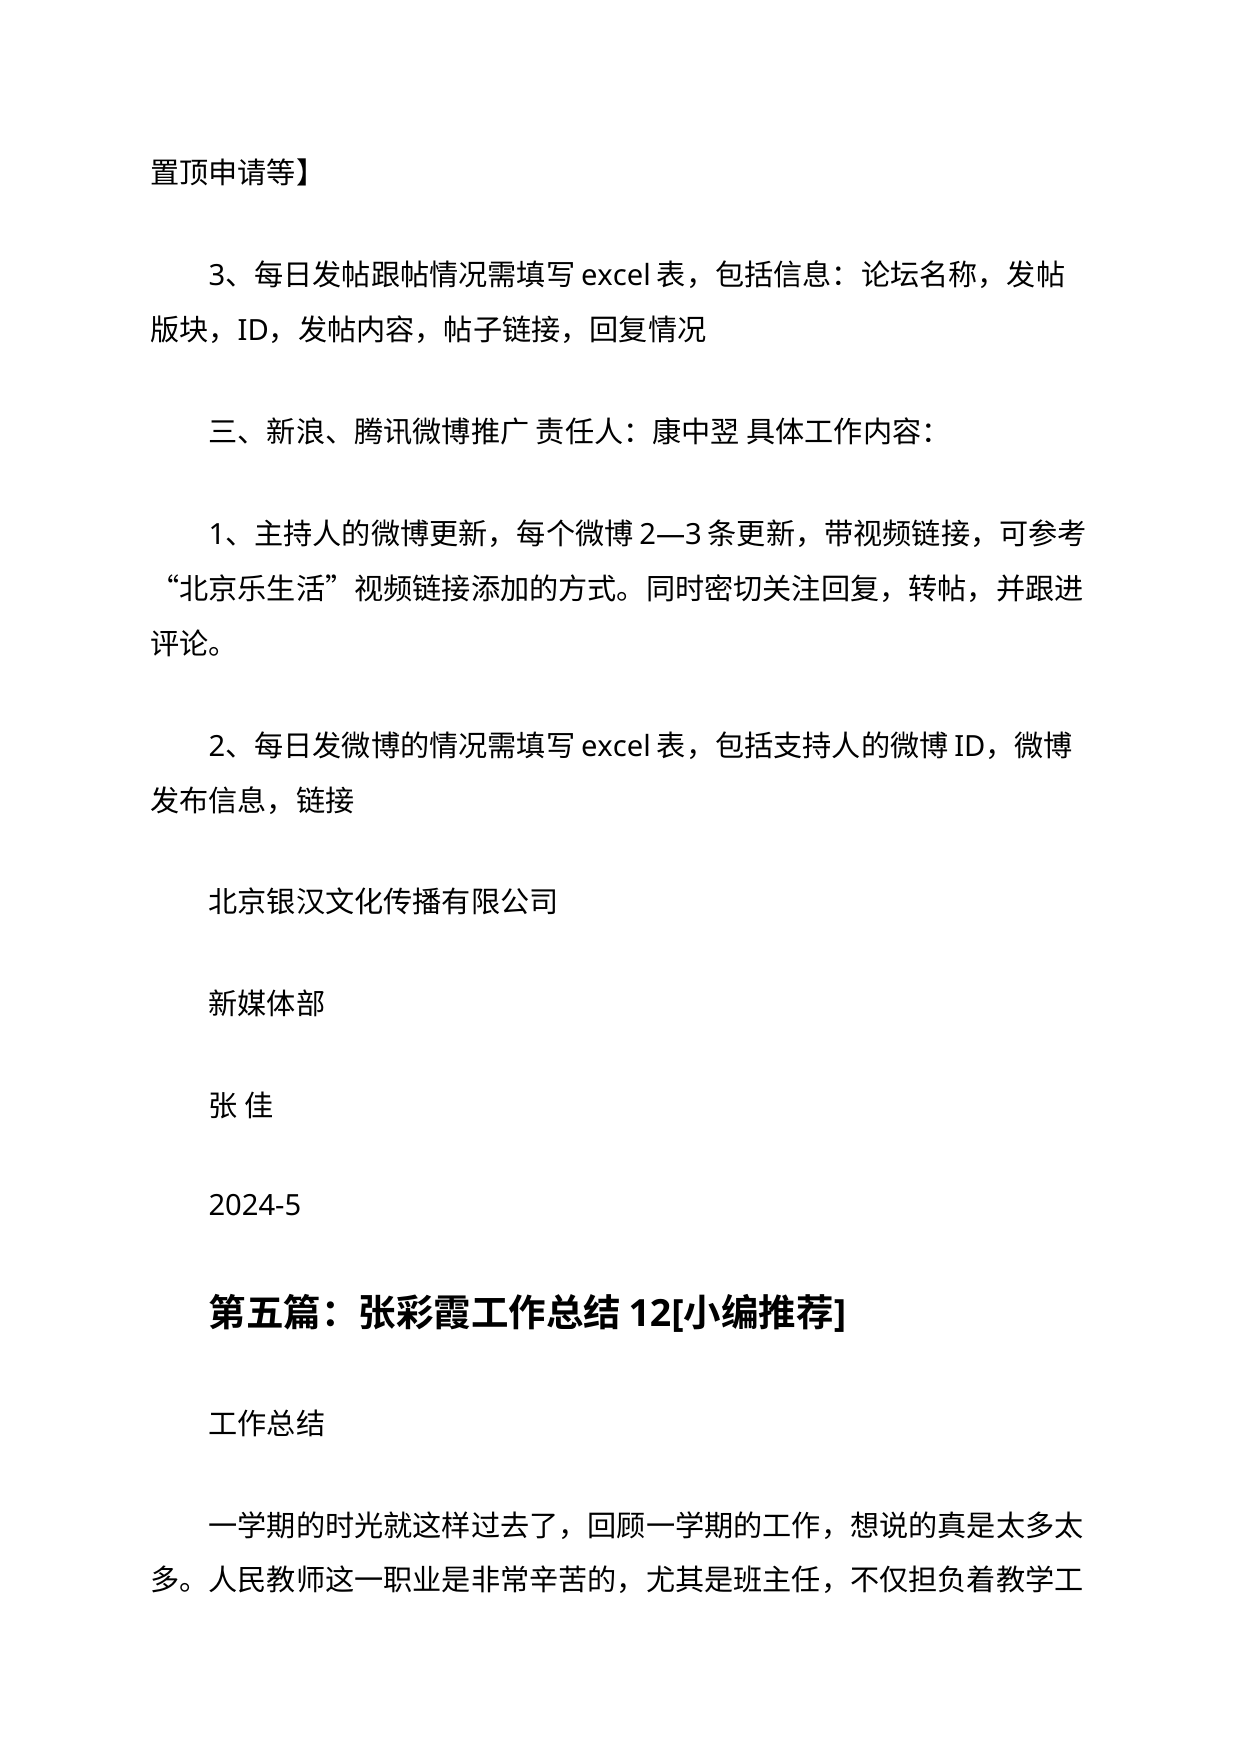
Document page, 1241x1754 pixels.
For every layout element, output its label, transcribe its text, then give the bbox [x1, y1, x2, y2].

text 1、主持人的微博更新，每个微博2—3条更新，带视频链接，可参考“北京乐生活”视频链接添加的方式。同时密切关注回复，转帖，并跟进评论。 [150, 511, 1090, 663]
text 张 佳 [150, 1082, 1090, 1125]
text 工作总结 [150, 1400, 1090, 1443]
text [150, 1502, 1090, 1599]
text 新媒体部 [150, 981, 1090, 1023]
text 第五篇：张彩霞工作总结12[小编推荐] [150, 1283, 1090, 1337]
text 3、每日发帖跟帖情况需填写excel表，包括信息：论坛名称，发帖版块，ID，发帖内容，帖子链接，回复情况 [150, 252, 1090, 349]
text 三、新浪、腾讯微博推广 责任人：康中翌 具体工作内容： [150, 409, 1090, 451]
text 2、每日发微博的情况需填写excel表，包括支持人的微博ID，微博发布信息，链接 [150, 722, 1090, 819]
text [150, 150, 1090, 192]
text 2024-5 [150, 1184, 1090, 1224]
text 北京银汉文化传播有限公司 [150, 879, 1090, 921]
